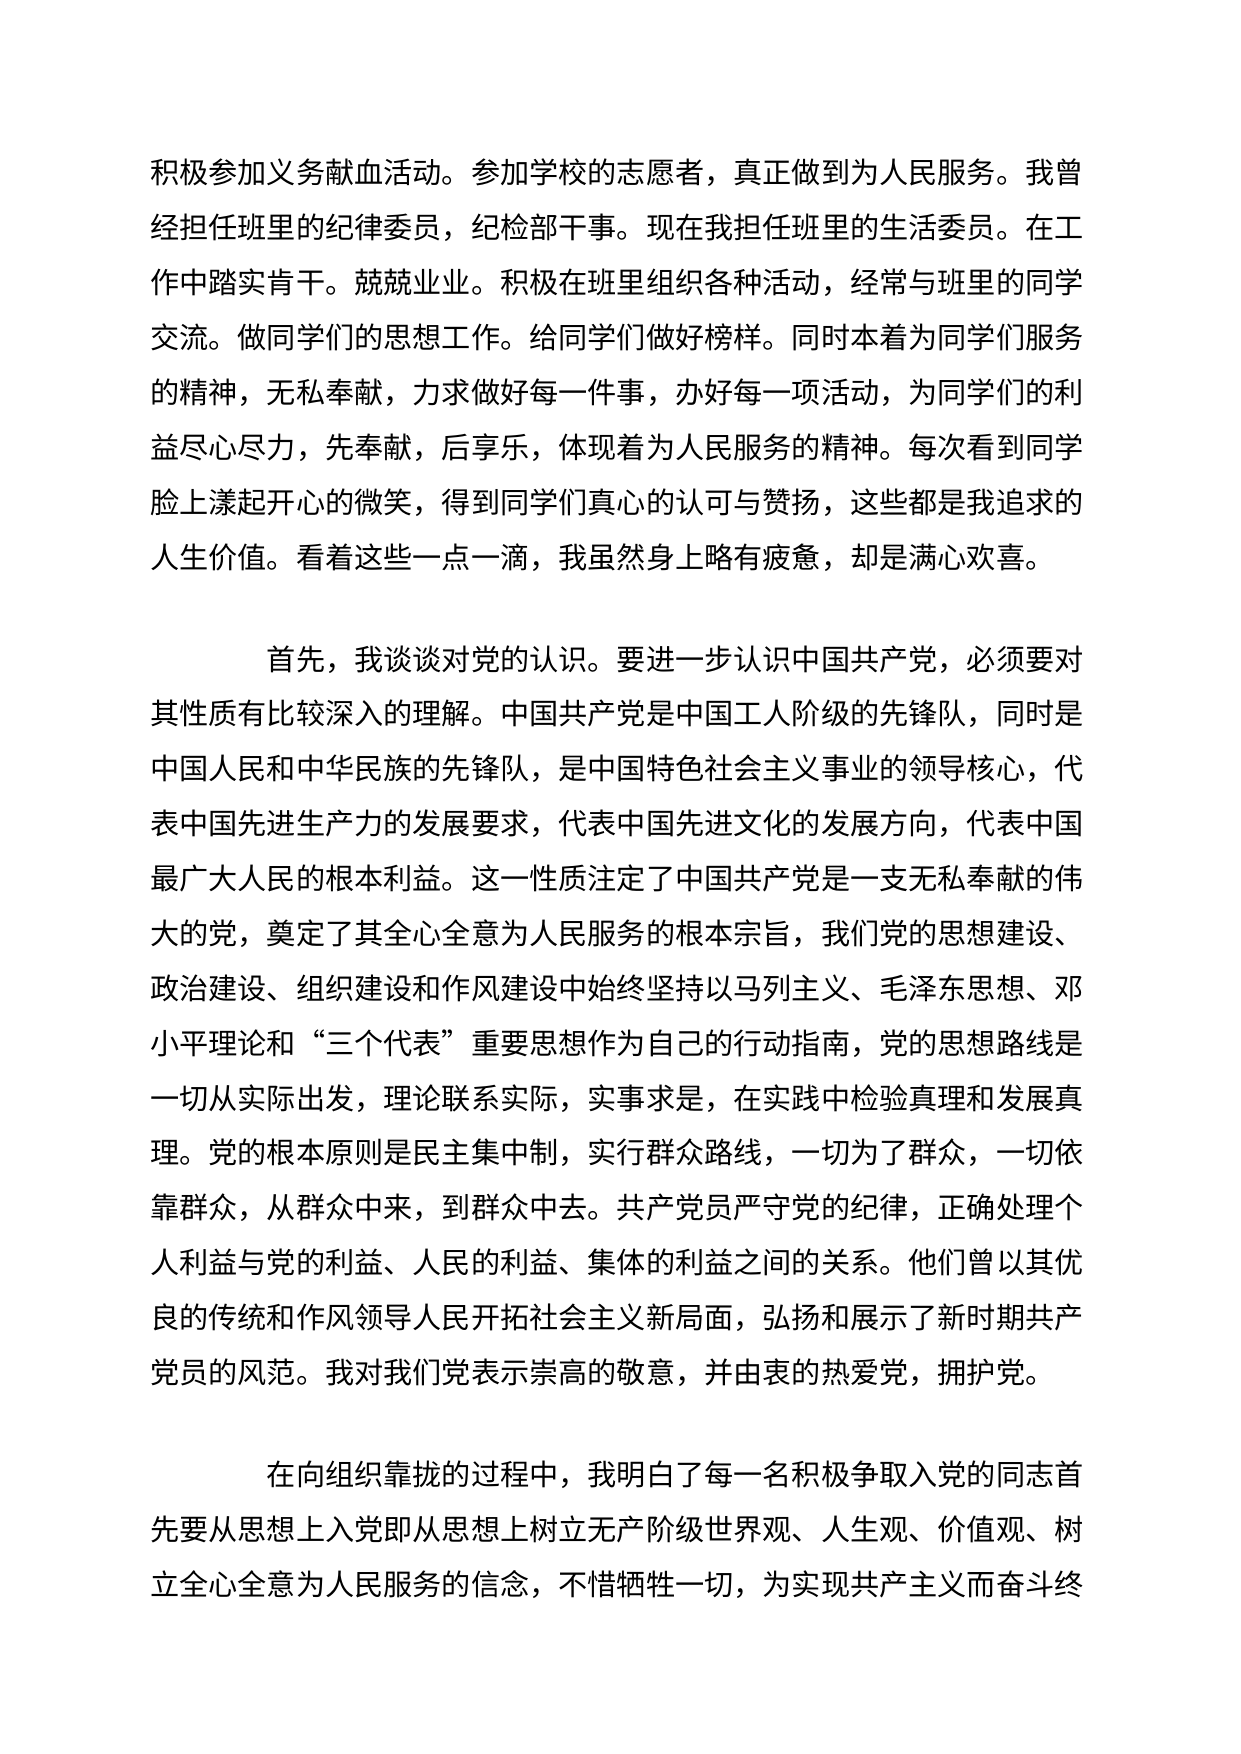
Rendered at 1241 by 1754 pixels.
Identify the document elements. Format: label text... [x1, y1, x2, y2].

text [150, 150, 1090, 577]
text 首先，我谈谈对党的认识。要进一步认识中国共产党，必须要对其性质有比较深入的理解。中国共产党是中国工人阶级的先锋队，同时是中国人民和中华民族的先锋队，是中国特色社会主义事业的领导核心，代表中国先进生产力的发展要求，代表中国先进文化的发展方向，代表中国最广大人民的根本利益。这一性质注定了中国共产党是一支无私奉献的伟大的党，奠定了其全心全意为人民服务的根本宗旨，我们党的思想建设、政治建设、组织建设和作风建设中始终坚持以马列主义、毛泽东思想、邓小平理论和“三个代表”重要思想作为自己的行动指南，党的思想路线是一切从实际出发，理论联系实际，实事求是，在实践中检验真理和发展真理。党的根本原则是民主集中制，实行群众路线，一切为了群众，一切依靠群众，从群众中来，到群众中去。共产党员严守党的纪律，正确处理个人利益与党的利益、人民的利益、集体的利益之间的关系。他们曾以其优良的传统和作风领导人民开拓社会主义新局面，弘扬和展示了新时期共产党员的风范。我对我们党表示崇高的敬意，并由衷的热爱党，拥护党。 [150, 636, 1090, 1392]
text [150, 1451, 1090, 1603]
